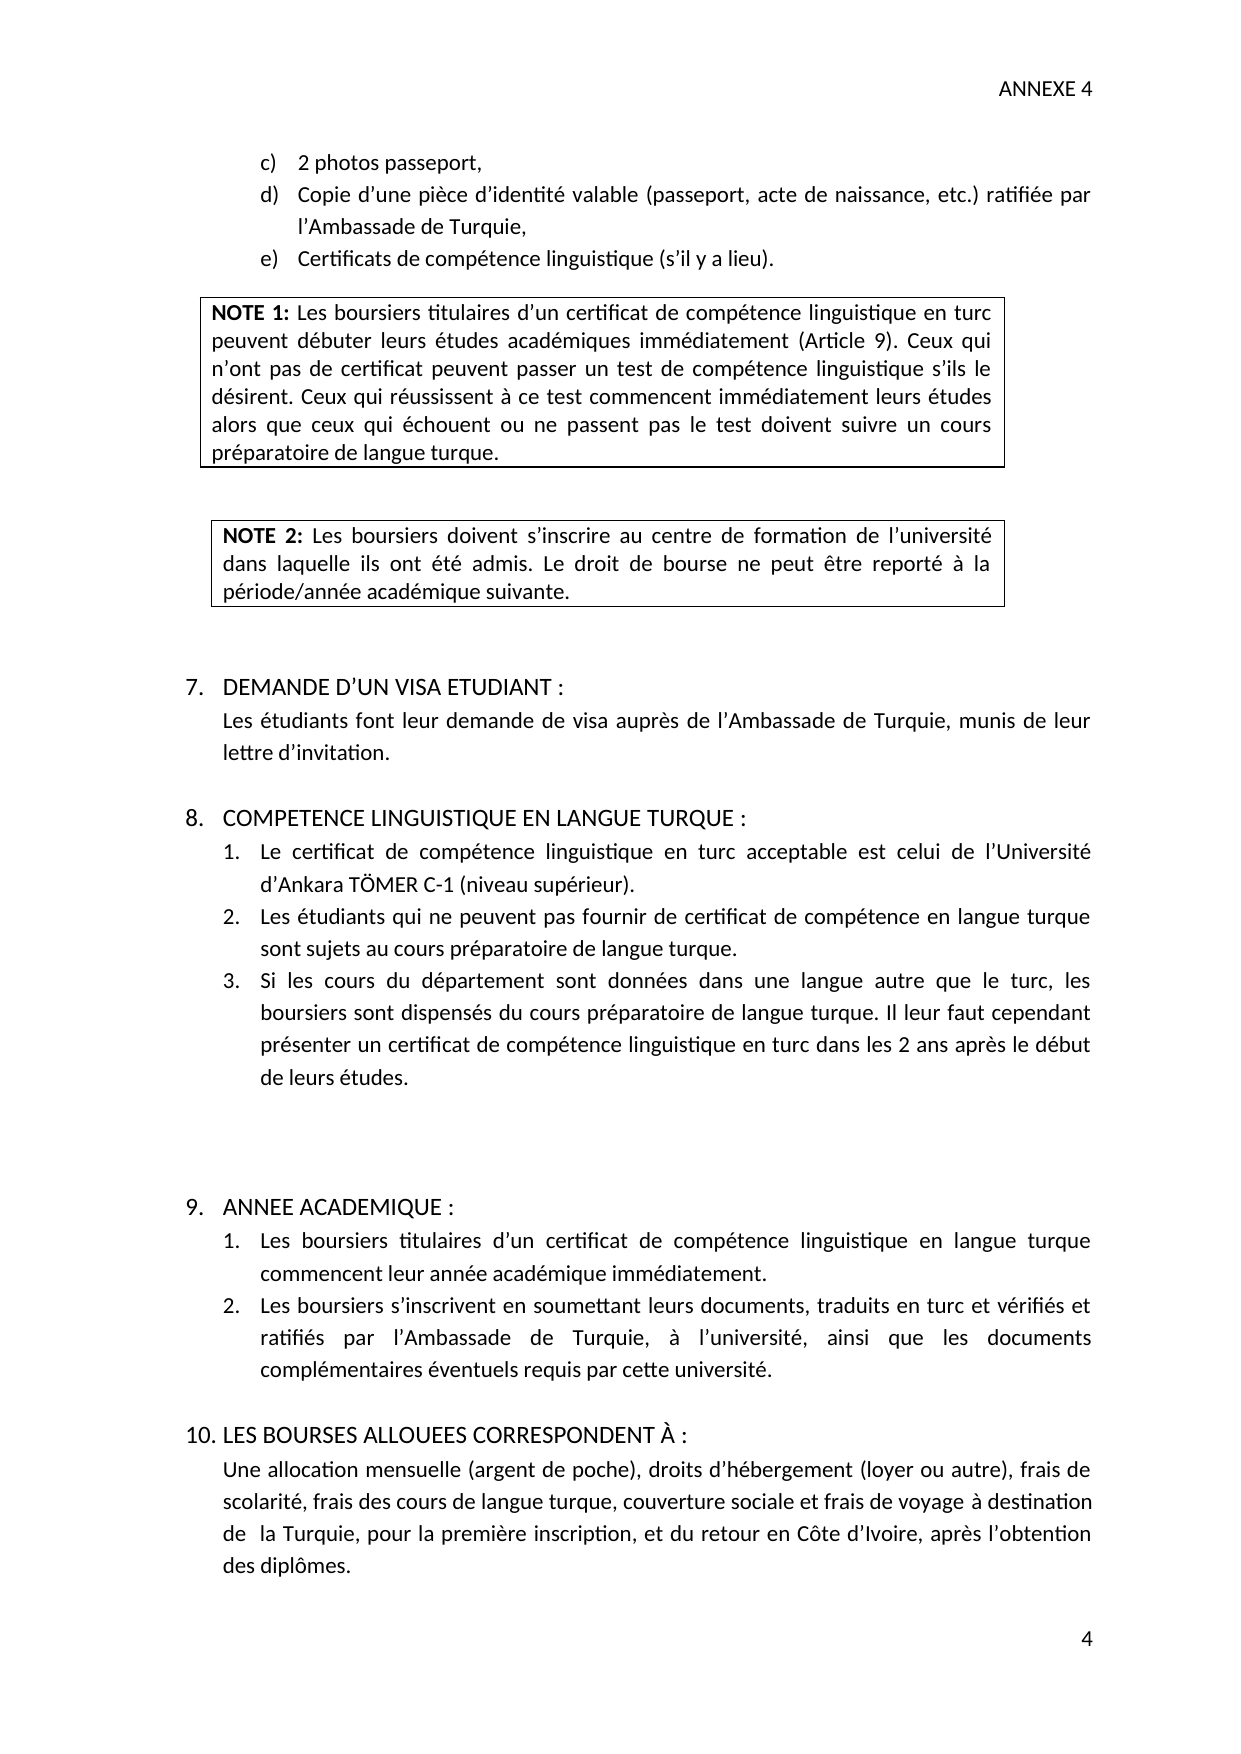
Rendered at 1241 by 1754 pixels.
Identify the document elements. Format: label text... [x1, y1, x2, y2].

list Copie d’une pièce d’identité valable (passeport, acte de naissance, etc.) ratifiée par l’Ambassade de Turquie, [260, 180, 1093, 240]
table_header NOTE 2: Les boursiers doivent s’inscrire au centre de formation de l’université dans laquelle ils ont été admis. Le droit de bourse ne peut être reporté à la période/année académique suivante. [212, 521, 1004, 606]
list LES BOURSES ALLOUEES CORRESPONDENT À : [185, 1420, 1093, 1450]
table_header NOTE 1: Les boursiers titulaires d’un certificat de compétence linguistique en turc peuvent débuter leurs études académiques immédiatement (Article 9). Ceux qui n’ont pas de certificat peuvent passer un test de compétence linguistique s’ils le désirent. Ceux qui réussissent à ce test commencent immédiatement leurs études alors que ceux qui échouent ou ne passent pas le test doivent suivre un cours préparatoire de langue turque. [201, 298, 1004, 466]
list 2 photos passeport, [260, 148, 1093, 176]
list Une allocation mensuelle (argent de poche), droits d’hébergement (loyer ou autre), frais de scolarité, frais des cours de langue turque, couverture sociale et frais de voyage à destination de la Turquie, pour la première inscription, et du retour en Côte d’Ivoire, après l’obtention des diplômes. [223, 1455, 1093, 1579]
list Les boursiers titulaires d’un certificat de compétence linguistique en langue turque commencent leur année académique immédiatement. [223, 1227, 1093, 1287]
list Le certificat de compétence linguistique en turc acceptable est celui de l’Université d’Ankara TÖMER C-1 (niveau supérieur). [223, 837, 1093, 898]
list ANNEE ACADEMIQUE : [185, 1192, 1093, 1222]
list Si les cours du département sont données dans une langue autre que le turc, les boursiers sont dispensés du cours préparatoire de langue turque. Il leur faut cependant présenter un certificat de compétence linguistique en turc dans les 2 ans après le début de leurs études. [223, 966, 1093, 1091]
list Les boursiers s’inscrivent en soumettant leurs documents, traduits en turc et vérifiés et ratifiés par l’Ambassade de Turquie, à l’université, ainsi que les documents complémentaires éventuels requis par cette université. [223, 1291, 1093, 1383]
list Les étudiants font leur demande de visa auprès de l’Ambassade de Turquie, munis de leur lettre d’invitation. [223, 706, 1093, 766]
list COMPETENCE LINGUISTIQUE EN LANGUE TURQUE : [185, 802, 1093, 833]
list Certificats de compétence linguistique (s’il y a lieu). [260, 244, 1093, 272]
list Les étudiants qui ne peuvent pas fournir de certificat de compétence en langue turque sont sujets au cours préparatoire de langue turque. [223, 902, 1093, 962]
list DEMANDE D’UN VISA ETUDIANT : [185, 671, 1093, 701]
